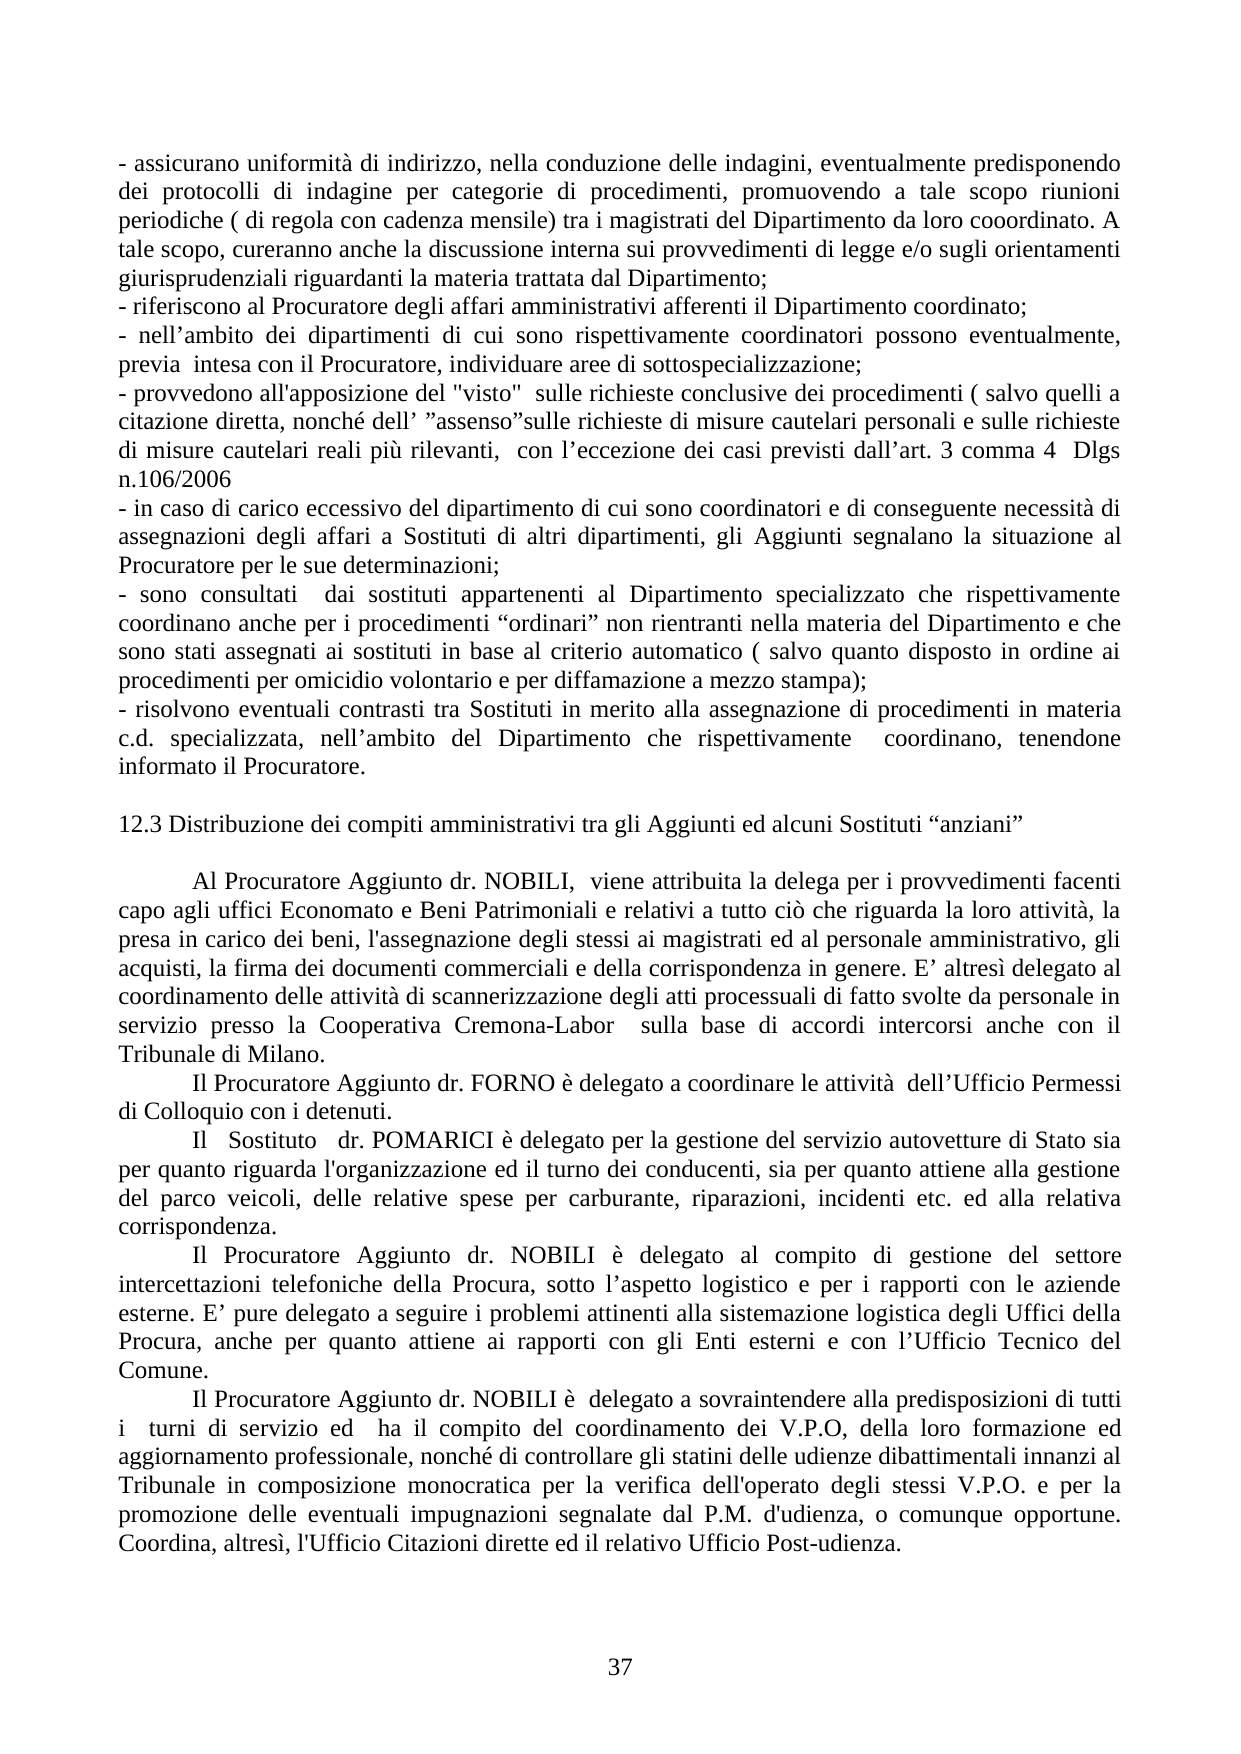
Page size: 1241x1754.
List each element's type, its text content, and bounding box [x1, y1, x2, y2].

text 12.3 Distribuzione dei compiti amministrativi tra gli Aggiunti ed alcuni Sostituti “anziani” [118, 809, 1122, 838]
text - sono consultati dai sostituti appartenenti al Dipartimento specializzato che rispettivamente coordinano anche per i procedimenti “ordinari” non rientranti nella materia del Dipartimento e che sono stati assegnati ai sostituti in base al criterio automatico ( salvo quanto disposto in ordine ai procedimenti per omicidio volontario e per diffamazione a mezzo stampa); [118, 579, 1122, 694]
text Il Sostituto dr. POMARICI è delegato per la gestione del servizio autovetture di Stato sia per quanto riguarda l'organizzazione ed il turno dei conducenti, sia per quanto attiene alla gestione del parco veicoli, delle relative spese per carburante, riparazioni, incidenti etc. ed alla relativa corrispondenza. [118, 1125, 1122, 1240]
text - provvedono all'apposizione del "visto" sulle richieste conclusive dei procedimenti ( salvo quelli a citazione diretta, nonché dell’ ”assenso”sulle richieste di misure cautelari personali e sulle richieste di misure cautelari reali più rilevanti, con l’eccezione dei casi previsti dall’art. 3 comma 4 Dlgs n.106/2006 [118, 378, 1122, 493]
text - riferiscono al Procuratore degli affari amministrativi afferenti il Dipartimento coordinato; [118, 291, 1122, 320]
text - assicurano uniformità di indirizzo, nella conduzione delle indagini, eventualmente predisponendo dei protocolli di indagine per categorie di procedimenti, promuovendo a tale scopo riunioni periodiche ( di regola con cadenza mensile) tra i magistrati del Dipartimento da loro cooordinato. A tale scopo, cureranno anche la discussione interna sui provvedimenti di legge e/o sugli orientamenti giurisprudenziali riguardanti la materia trattata dal Dipartimento; [118, 148, 1122, 291]
text - nell’ambito dei dipartimenti di cui sono rispettivamente coordinatori possono eventualmente, previa intesa con il Procuratore, individuare aree di sottospecializzazione; [118, 320, 1122, 378]
text Il Procuratore Aggiunto dr. FORNO è delegato a coordinare le attività dell’Ufficio Permessi di Colloquio con i detenuti. [118, 1068, 1122, 1125]
text Al Procuratore Aggiunto dr. NOBILI, viene attribuita la delega per i provvedimenti facenti capo agli uffici Economato e Beni Patrimoniali e relativi a tutto ciò che riguarda la loro attività, la presa in carico dei beni, l'assegnazione degli stessi ai magistrati ed al personale amministrativo, gli acquisti, la firma dei documenti commerciali e della corrispondenza in genere. E’ altresì delegato al coordinamento delle attività di scannerizzazione degli atti processuali di fatto svolte da personale in servizio presso sulla base di accordi intercorsi anche con il Tribunale di Milano. [118, 866, 1122, 1068]
text Il Procuratore Aggiunto dr. NOBILI è delegato a sovraintendere alla predisposizioni di tutti i turni di servizio ed ha il compito del coordinamento dei V.P.O, della loro formazione ed aggiornamento professionale, nonché di controllare gli statini delle udienze dibattimentali innanzi al Tribunale in composizione monocratica per la verifica dell'operato degli stessi V.P.O. e per la promozione delle eventuali impugnazioni segnalate dal P.M. d'udienza, o comunque opportune. Coordina, altresì, l'ufficio citazioni dirette ed il relativo ufficio post-udienza. [118, 1384, 1122, 1556]
text Il Procuratore Aggiunto dr. NOBILI è delegato al compito di gestione del settore intercettazioni telefoniche della Procura, sotto l’aspetto logistico e per i rapporti con le aziende esterne. E’ pure delegato a seguire i problemi attinenti alla sistemazione logistica degli Uffici della Procura, anche per quanto attiene ai rapporti con gli Enti esterni e con l’Ufficio Tecnico del Comune. [118, 1240, 1122, 1384]
text - in caso di carico eccessivo del dipartimento di cui sono coordinatori e di conseguente necessità di assegnazioni degli affari a sostituti di altri dipartimenti, gli aggiunti segnalano la situazione al Procuratore per le sue determinazioni; [118, 493, 1122, 579]
text - risolvono eventuali contrasti tra sostituti in merito alla assegnazione di procedimenti in materia c.d. specializzata, nell’ambito del Dipartimento che rispettivamente coordinano, tenendone informato il Procuratore. [118, 694, 1122, 780]
